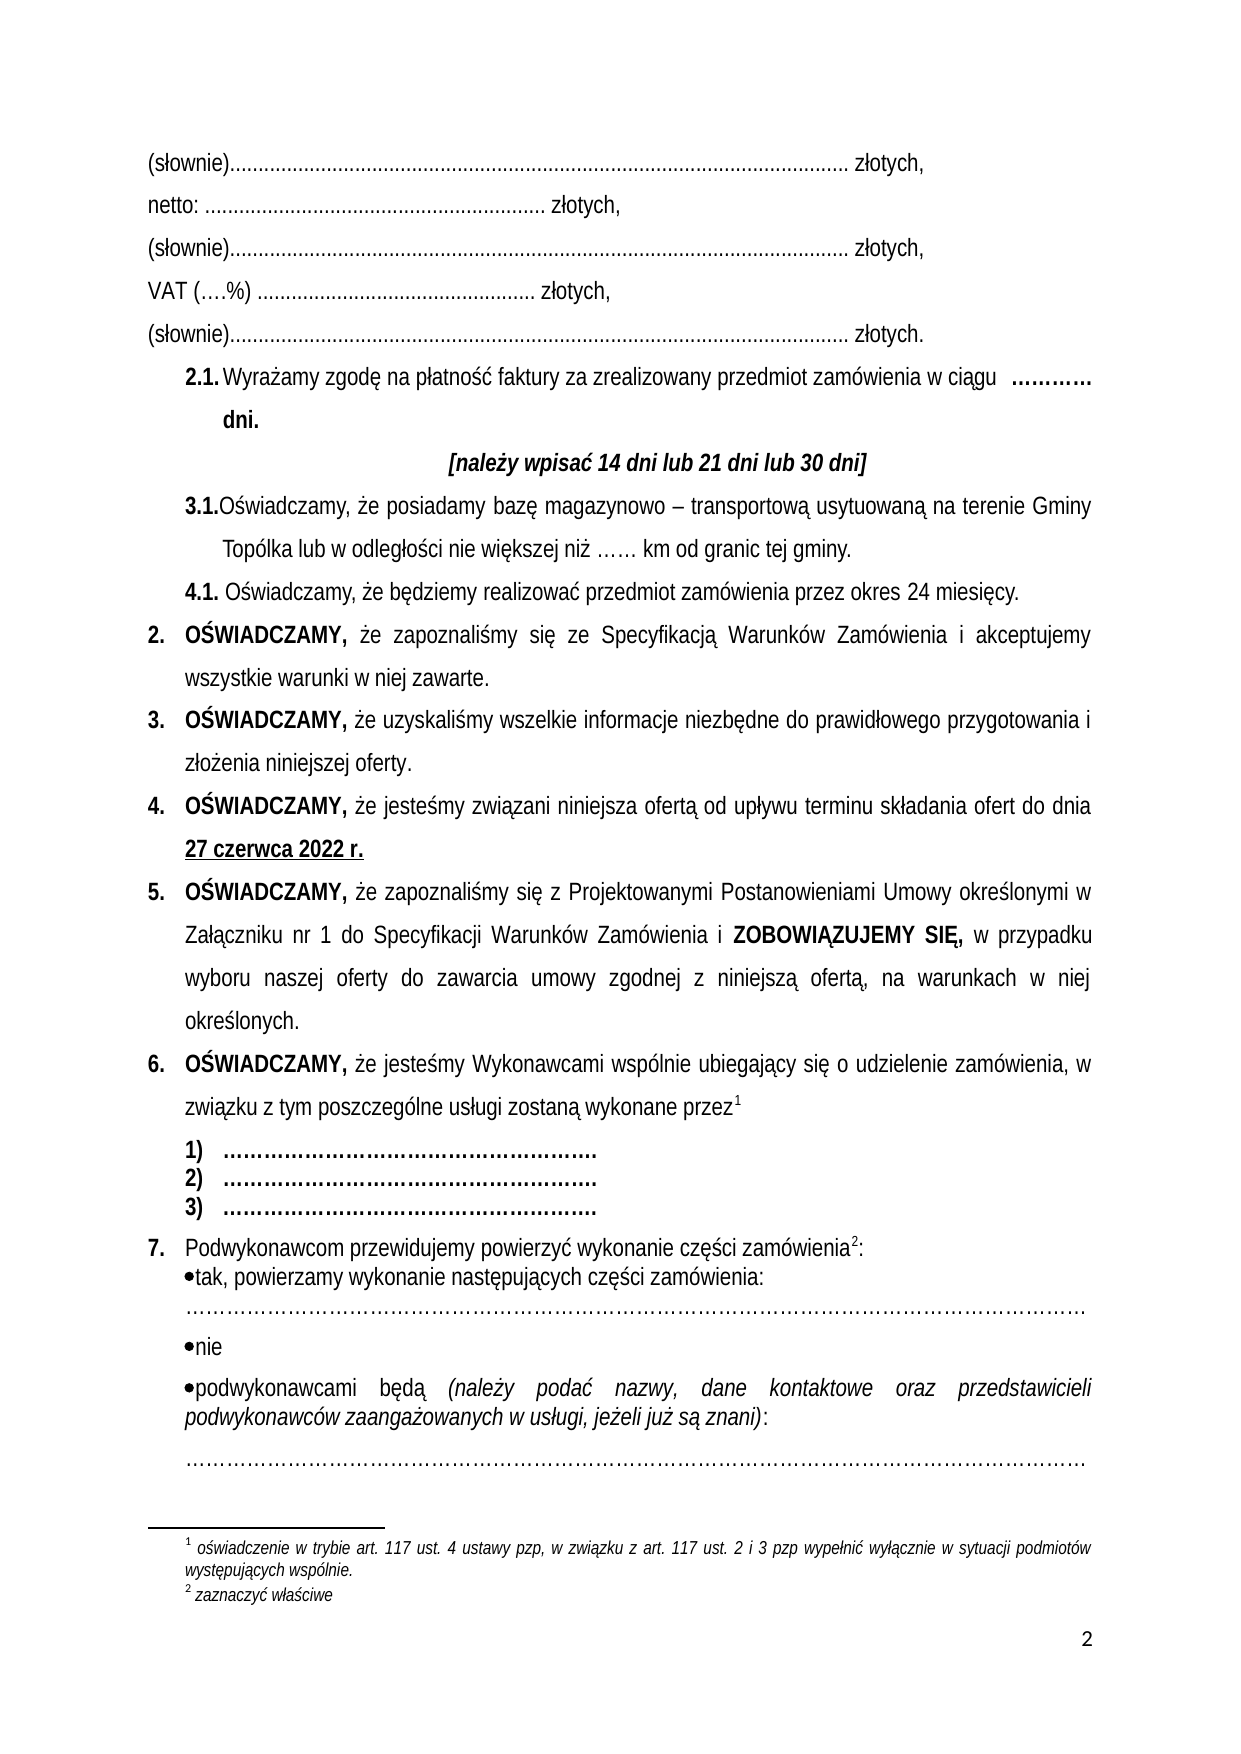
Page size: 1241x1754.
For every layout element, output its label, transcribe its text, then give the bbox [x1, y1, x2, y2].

text netto: ............................................................ złotych, [148, 191, 1093, 219]
text podwykonawcami będą (należy podać nazwy, dane kontaktowe oraz przedstawicieli podwykonawców zaangażowanych w usługi, jeżeli już są znani): [185, 1373, 1093, 1431]
text nie [185, 1332, 1093, 1361]
text tak, powierzamy wykonanie następujących części zamówienia: [185, 1262, 1093, 1291]
text (słownie)............................................................................................................. złotych, [148, 233, 1093, 262]
text 3.1.Oświadczamy, że posiadamy bazę magazynowo – transportową usytuowaną na terenie Gminy Topólka lub w odległości nie większej niż …… km od granic tej gminy. [185, 491, 1093, 562]
list OŚWIADCZAMY, że zapoznaliśmy się ze Specyfikacją Warunków Zamówienia i akceptujemy wszystkie warunki w niej zawarte. [148, 620, 1093, 691]
text VAT (….%) ................................................. złotych, [148, 276, 1093, 305]
text (słownie)............................................................................................................. złotych, [148, 148, 1093, 176]
list Podwykonawcom przewidujemy powierzyć wykonanie części zamówienia: [148, 1233, 1093, 1262]
list OŚWIADCZAMY, że uzyskaliśmy wszelkie informacje niezbędne do prawidłowego przygotowania i złożenia niniejszej oferty. [148, 706, 1093, 777]
list OŚWIADCZAMY, że jesteśmy Wykonawcami wspólnie ubiegający się o udzielenie zamówienia, w związku z tym poszczególne usługi zostaną wykonane przez [148, 1049, 1093, 1120]
text …………………………………………………………………………………………………………………… [185, 1443, 1093, 1472]
list OŚWIADCZAMY, że zapoznaliśmy się z Projektowanymi Postanowieniami Umowy określonymi w Załączniku nr 1 do Specyfikacji Warunków Zamówienia i ZOBOWIĄZUJEMY SIĘ, w przypadku wyboru naszej oferty do zawarcia umowy zgodnej z niniejszą ofertą, na warunkach w niej określonych. [148, 877, 1093, 1034]
list Wyrażamy zgodę na płatność faktury za zrealizowany przedmiot zamówienia w ciągu ………… dni. [185, 362, 1093, 434]
list [należy wpisać 14 dni lub 21 dni lub 30 dni] [223, 448, 1093, 477]
list OŚWIADCZAMY, że jesteśmy związani niniejsza ofertą od upływu terminu składania ofert do dnia 27 czerwca 2022 r. [148, 791, 1093, 863]
text 4.1. Oświadczamy, że będziemy realizować przedmiot zamówienia przez okres 24 miesięcy. [185, 577, 1093, 605]
list ………………………………………………. [185, 1163, 1093, 1192]
list ………………………………………………. [185, 1192, 1093, 1221]
text (słownie)............................................................................................................. złotych. [148, 319, 1093, 348]
text …………………………………………………………………………………………………………………… [185, 1291, 1093, 1319]
list ………………………………………………. [185, 1135, 1093, 1163]
